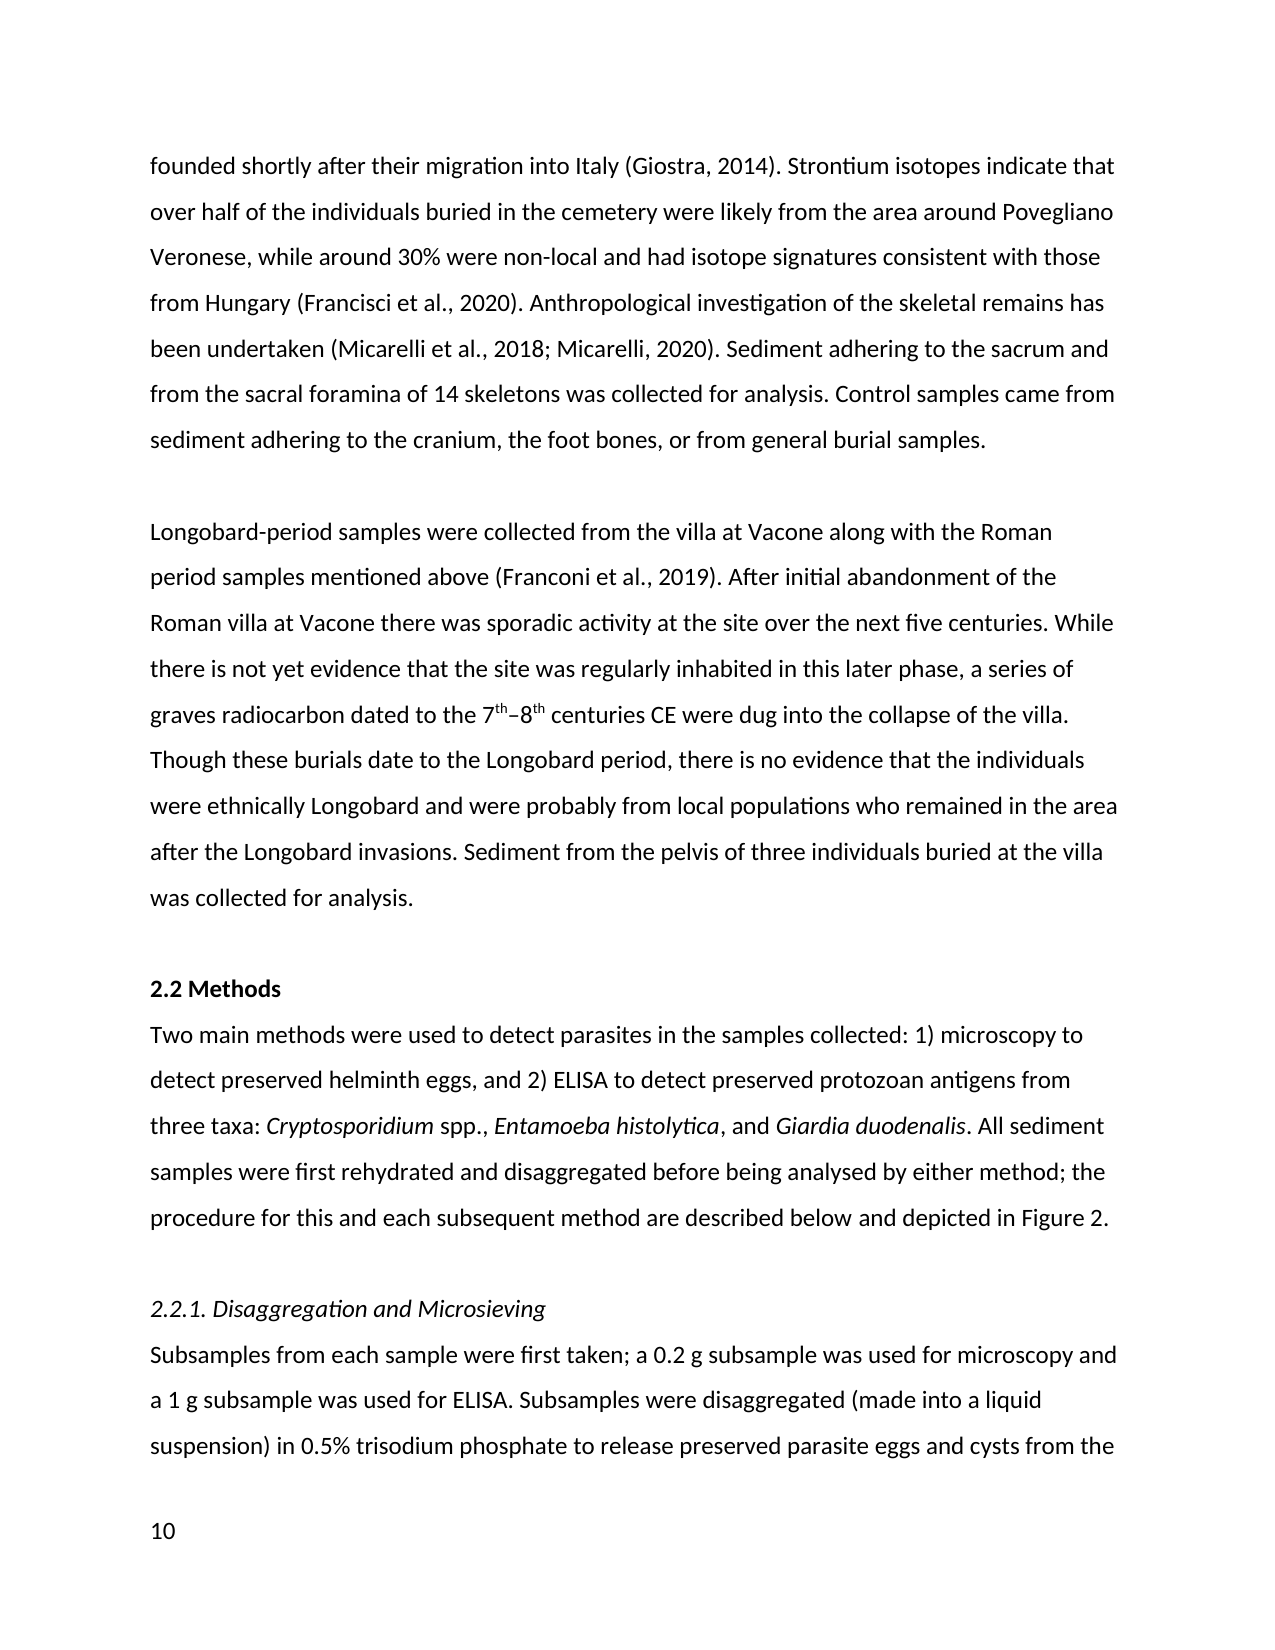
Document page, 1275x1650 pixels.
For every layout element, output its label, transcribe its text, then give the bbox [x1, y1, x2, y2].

text Two main methods were used to detect parasites in the samples collected: 1) microscopy to detect preserved helminth eggs, and 2) ELISA to detect preserved protozoan antigens from three taxa: Cryptosporidium spp., Entamoeba histolytica, and Giardia duodenalis. All sediment samples were first rehydrated and disaggregated before being analysed by either method; the procedure for this and each subsequent method are described below and depicted in Figure 2. [150, 1019, 1125, 1232]
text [150, 150, 1125, 455]
text 2.2.1. Disaggregation and Microsieving [150, 1293, 1125, 1324]
text Longobard-period samples were collected from the villa at Vacone along with the Roman period samples mentioned above (Franconi et al., 2019). After initial abandonment of the Roman villa at Vacone there was sporadic activity at the site over the next five centuries. While there is not yet evidence that the site was regularly inhabited in this later phase, a series of graves radiocarbon dated to the 7th–8th centuries CE were dug into the collapse of the villa. Though these burials date to the Longobard period, there is no evidence that the individuals were ethnically Longobard and were probably from local populations who remained in the area after the Longobard invasions. Sediment from the pelvis of three individuals buried at the villa was collected for analysis. [150, 516, 1125, 912]
text 2.2 Methods [150, 973, 1125, 1004]
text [150, 1339, 1125, 1461]
